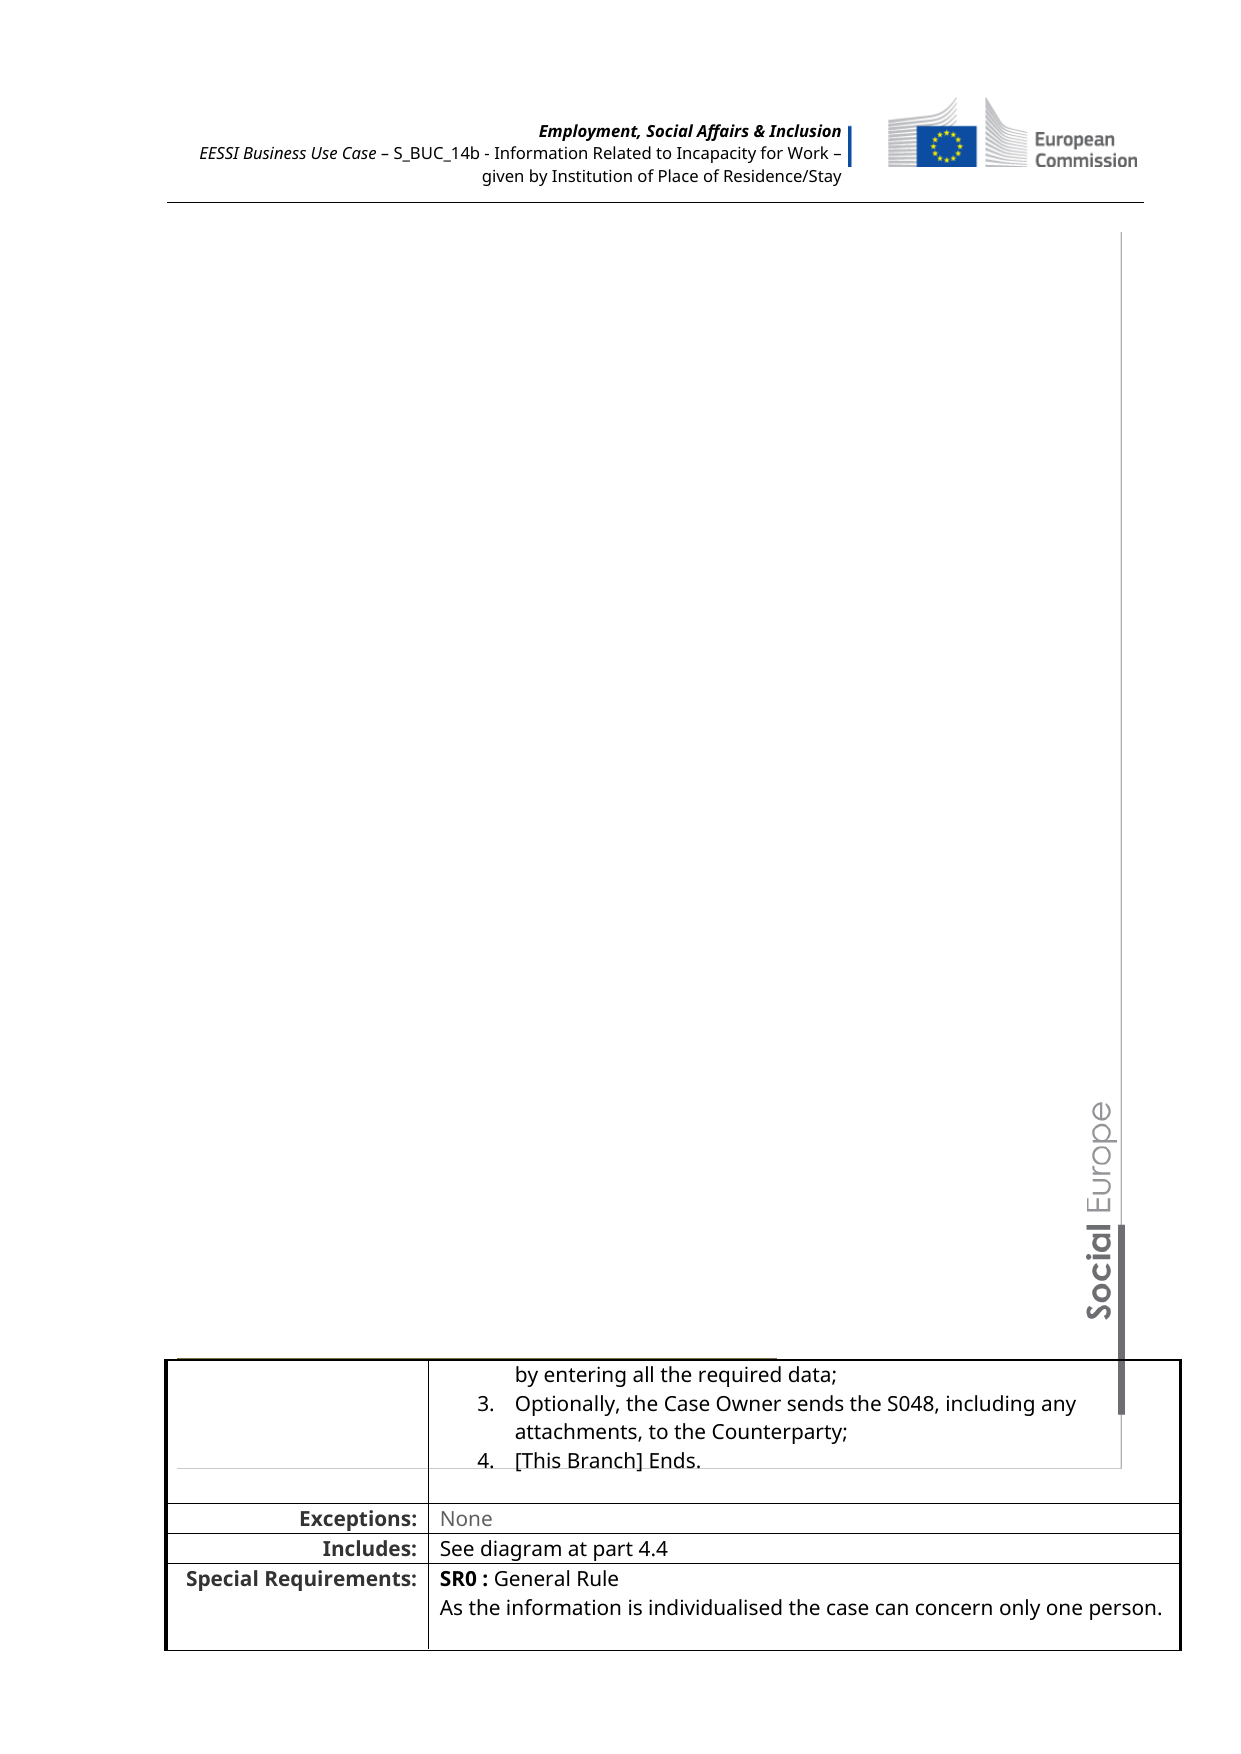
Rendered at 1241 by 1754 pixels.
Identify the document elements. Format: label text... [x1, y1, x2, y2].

table_cell None [429, 1504, 1179, 1533]
picture [177, 232, 1125, 1359]
table_cell Special Requirements: [168, 1564, 428, 1649]
table_cell Includes: [168, 1534, 428, 1563]
table_cell Exceptions: [168, 1504, 428, 1533]
table_cell [168, 1361, 428, 1503]
table_cell At any step after [step 4] the Case Owner may choose to advise the Counterparty that their S048 is Invalid under Art 5 of 987/09 The Case Owner executes business use case AD_BUC_06_- Invalidate_SED; Optionally, the Case Owner fills in an "Information on end of Incapacity for work – given by institution of residence/stay" (S048) by entering all the required data; Optionally, the Case Owner sends the S048, including any attachments, to the Counterparty; [This Branch] Ends. [429, 1361, 1179, 1503]
table_cell See diagram at part 4.4 [429, 1534, 1179, 1563]
picture [848, 97, 1137, 167]
